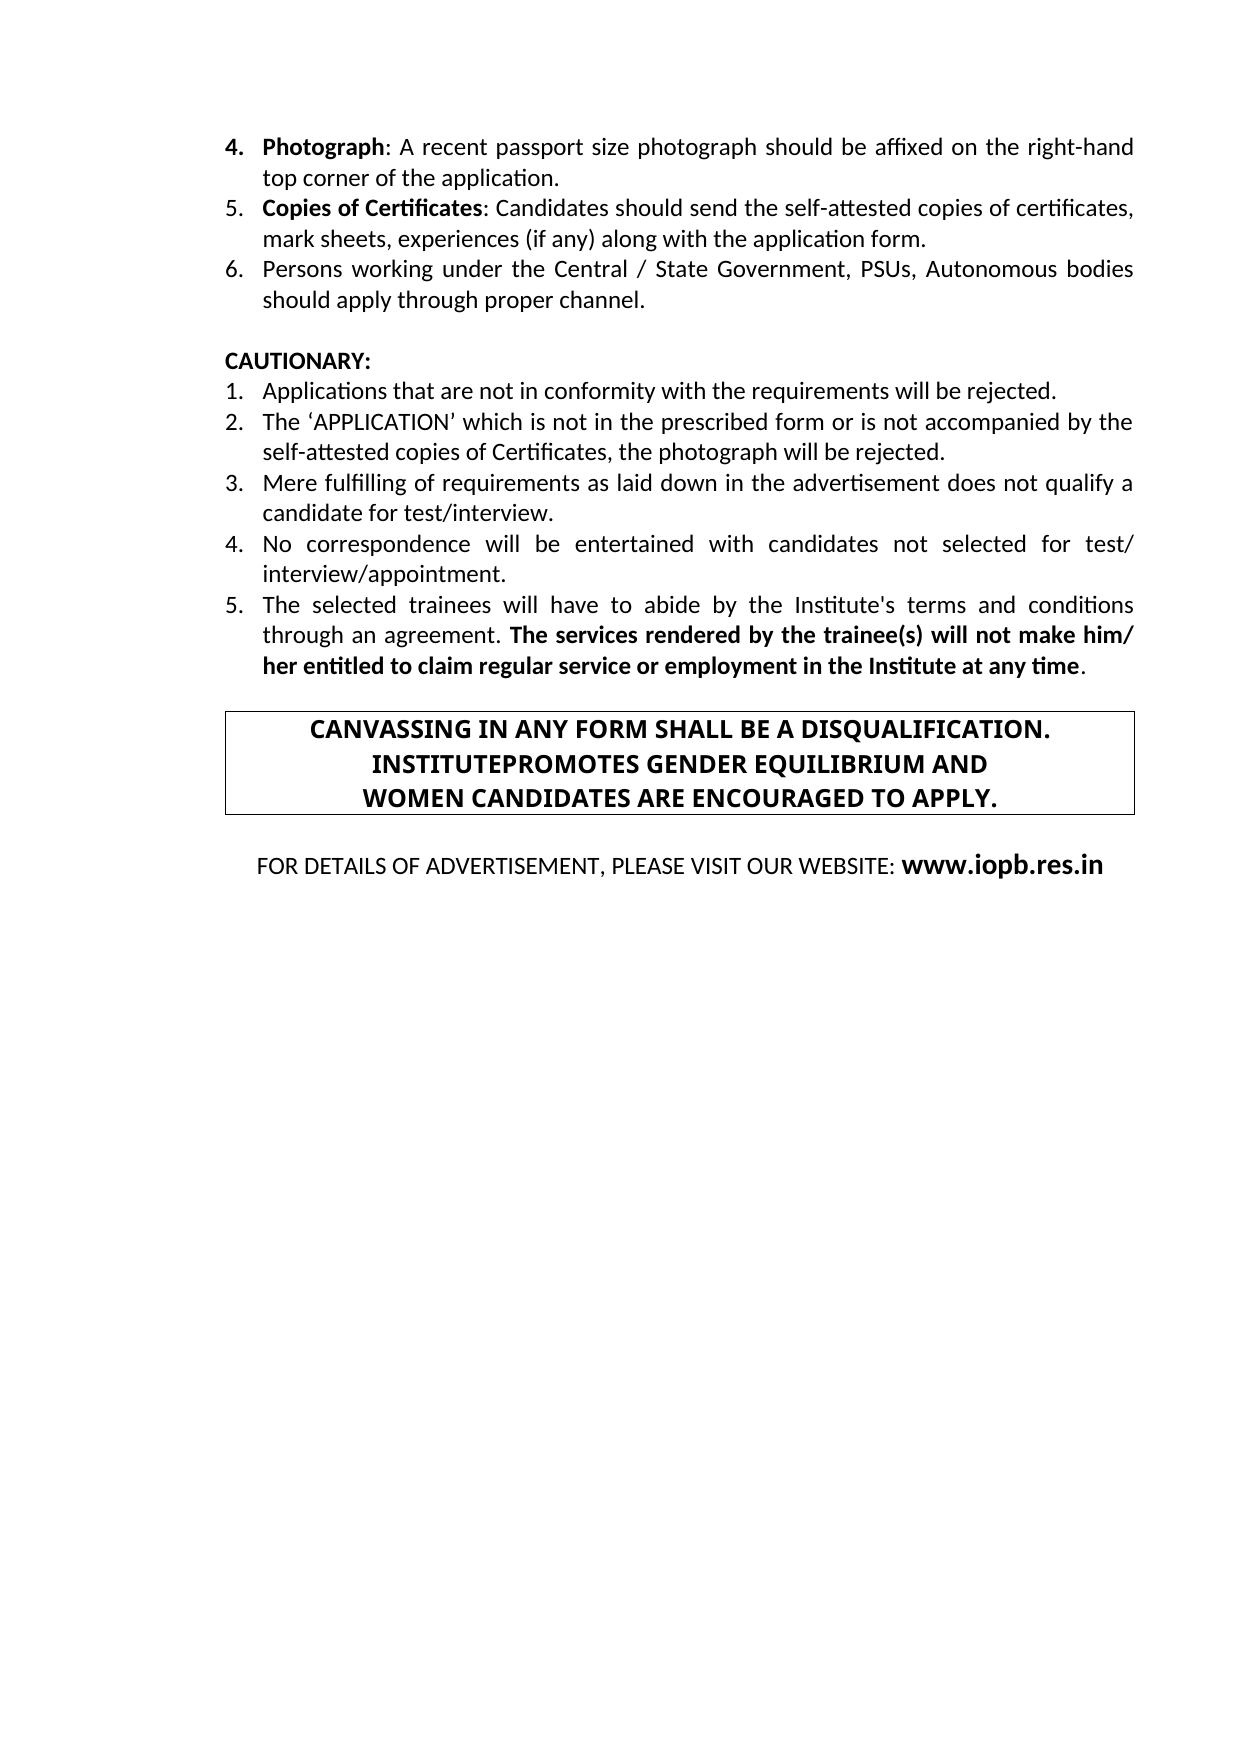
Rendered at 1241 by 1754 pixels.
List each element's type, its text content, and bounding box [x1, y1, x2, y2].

table_header CANVASSING IN ANY FORM SHALL BE A DISQUALIFICATION. INSTITUTEPROMOTES GENDER EQUILIBRIUM AND WOMEN CANDIDATES ARE ENCOURAGED TO APPLY. [226, 712, 1134, 814]
text FOR DETAILS OF ADVERTISEMENT, PLEASE VISIT OUR WEBSITE: www.iopb.res.in [225, 846, 1135, 882]
list No correspondence will be entertained with candidates not selected for test/ interview/appointment. [225, 528, 1135, 589]
list Photograph: A recent passport size photograph should be affixed on the right-hand top corner of the application. [225, 131, 1135, 192]
list The selected trainees will have to abide by the Institute's terms and conditions through an agreement. The services rendered by the trainee(s) will not make him/ her entitled to claim regular service or employment in the Institute at any time. [225, 589, 1135, 681]
list Persons working under the Central / State Government, PSUs, Autonomous bodies should apply through proper channel. [225, 253, 1135, 314]
text CAUTIONARY: [225, 345, 1135, 375]
list The ‘APPLICATION’ which is not in the prescribed form or is not accompanied by the self-attested copies of Certificates, the photograph will be rejected. [225, 406, 1135, 467]
list Copies of Certificates: Candidates should send the self-attested copies of certificates, mark sheets, experiences (if any) along with the application form. [225, 192, 1135, 253]
list Applications that are not in conformity with the requirements will be rejected. [225, 375, 1135, 406]
list Mere fulfilling of requirements as laid down in the advertisement does not qualify a candidate for test/interview. [225, 467, 1135, 528]
